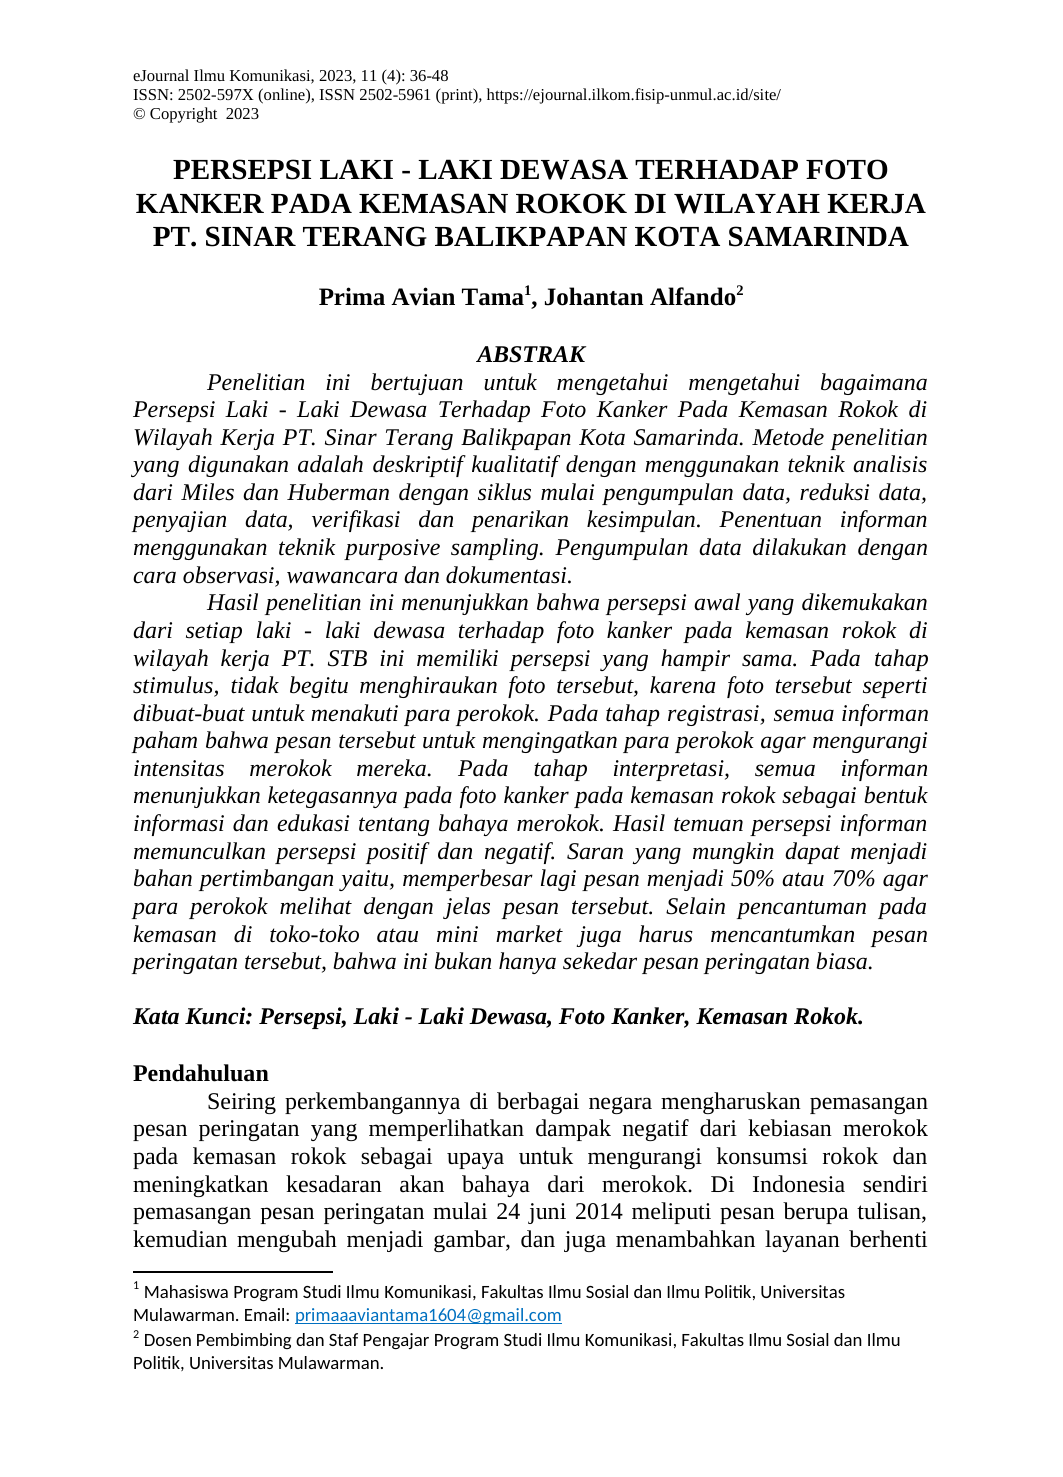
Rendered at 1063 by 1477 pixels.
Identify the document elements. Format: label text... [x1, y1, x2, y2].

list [133, 1087, 929, 1252]
text Kata Kunci: Persepsi, Laki - Laki Dewasa, Foto Kanker, Kemasan Rokok. [133, 1002, 929, 1030]
text Penelitian ini bertujuan untuk mengetahui mengetahui bagaimana Persepsi Laki - Laki Dewasa Terhadap Foto Kanker Pada Kemasan Rokok di Wilayah Kerja PT. Sinar Terang Balikpapan Kota Samarinda. Metode penelitian yang digunakan adalah deskriptif kualitatif dengan menggunakan teknik analisis dari Miles dan Huberman dengan siklus mulai pengumpulan data, reduksi data, penyajian data, verifikasi dan penarikan kesimpulan. Penentuan informan menggunakan teknik purposive sampling. Pengumpulan data dilakukan dengan cara observasi, wawancara dan dokumentasi. [133, 367, 929, 588]
text ABSTRAK [133, 340, 929, 367]
text eJournal Ilmu Komunikasi, 2023, 11 (4): 36-48 ISSN: 2502-597X (online), ISSN 2502-5961 (print), https://ejournal.ilkom.fisip-unmul.ac.id/site/ © Copyright 2023 [133, 66, 929, 123]
text PERSEPSI LAKI - LAKI DEWASA TERHADAP FOTO KANKER PADA KEMASAN ROKOK DI WILAYAH KERJA PT. SINAR TERANG BALIKPAPAN KOTA SAMARINDA [133, 152, 929, 253]
text Hasil penelitian ini menunjukkan bahwa persepsi awal yang dikemukakan dari setiap laki - laki dewasa terhadap foto kanker pada kemasan rokok di wilayah kerja PT. STB ini memiliki persepsi yang hampir sama. Pada tahap stimulus, tidak begitu menghiraukan foto tersebut, karena foto tersebut seperti dibuat-buat untuk menakuti para perokok. Pada tahap registrasi, semua informan paham bahwa pesan tersebut untuk mengingatkan para perokok agar mengurangi intensitas merokok mereka. Pada tahap interpretasi, semua informan menunjukkan ketegasannya pada foto kanker pada kemasan rokok sebagai bentuk informasi dan edukasi tentang bahaya merokok. Hasil temuan persepsi informan memunculkan persepsi positif dan negatif. Saran yang mungkin dapat menjadi bahan pertimbangan yaitu, memperbesar lagi pesan menjadi 50% atau 70% agar para perokok melihat dengan jelas pesan tersebut. Selain pencantuman pada kemasan di toko-toko atau mini market juga harus mencantumkan pesan peringatan tersebut, bahwa ini bukan hanya sekedar pesan peringatan biasa. [133, 588, 929, 975]
text Prima Avian Tama, Johantan Alfando [133, 282, 929, 311]
text Pendahuluan [133, 1059, 929, 1087]
